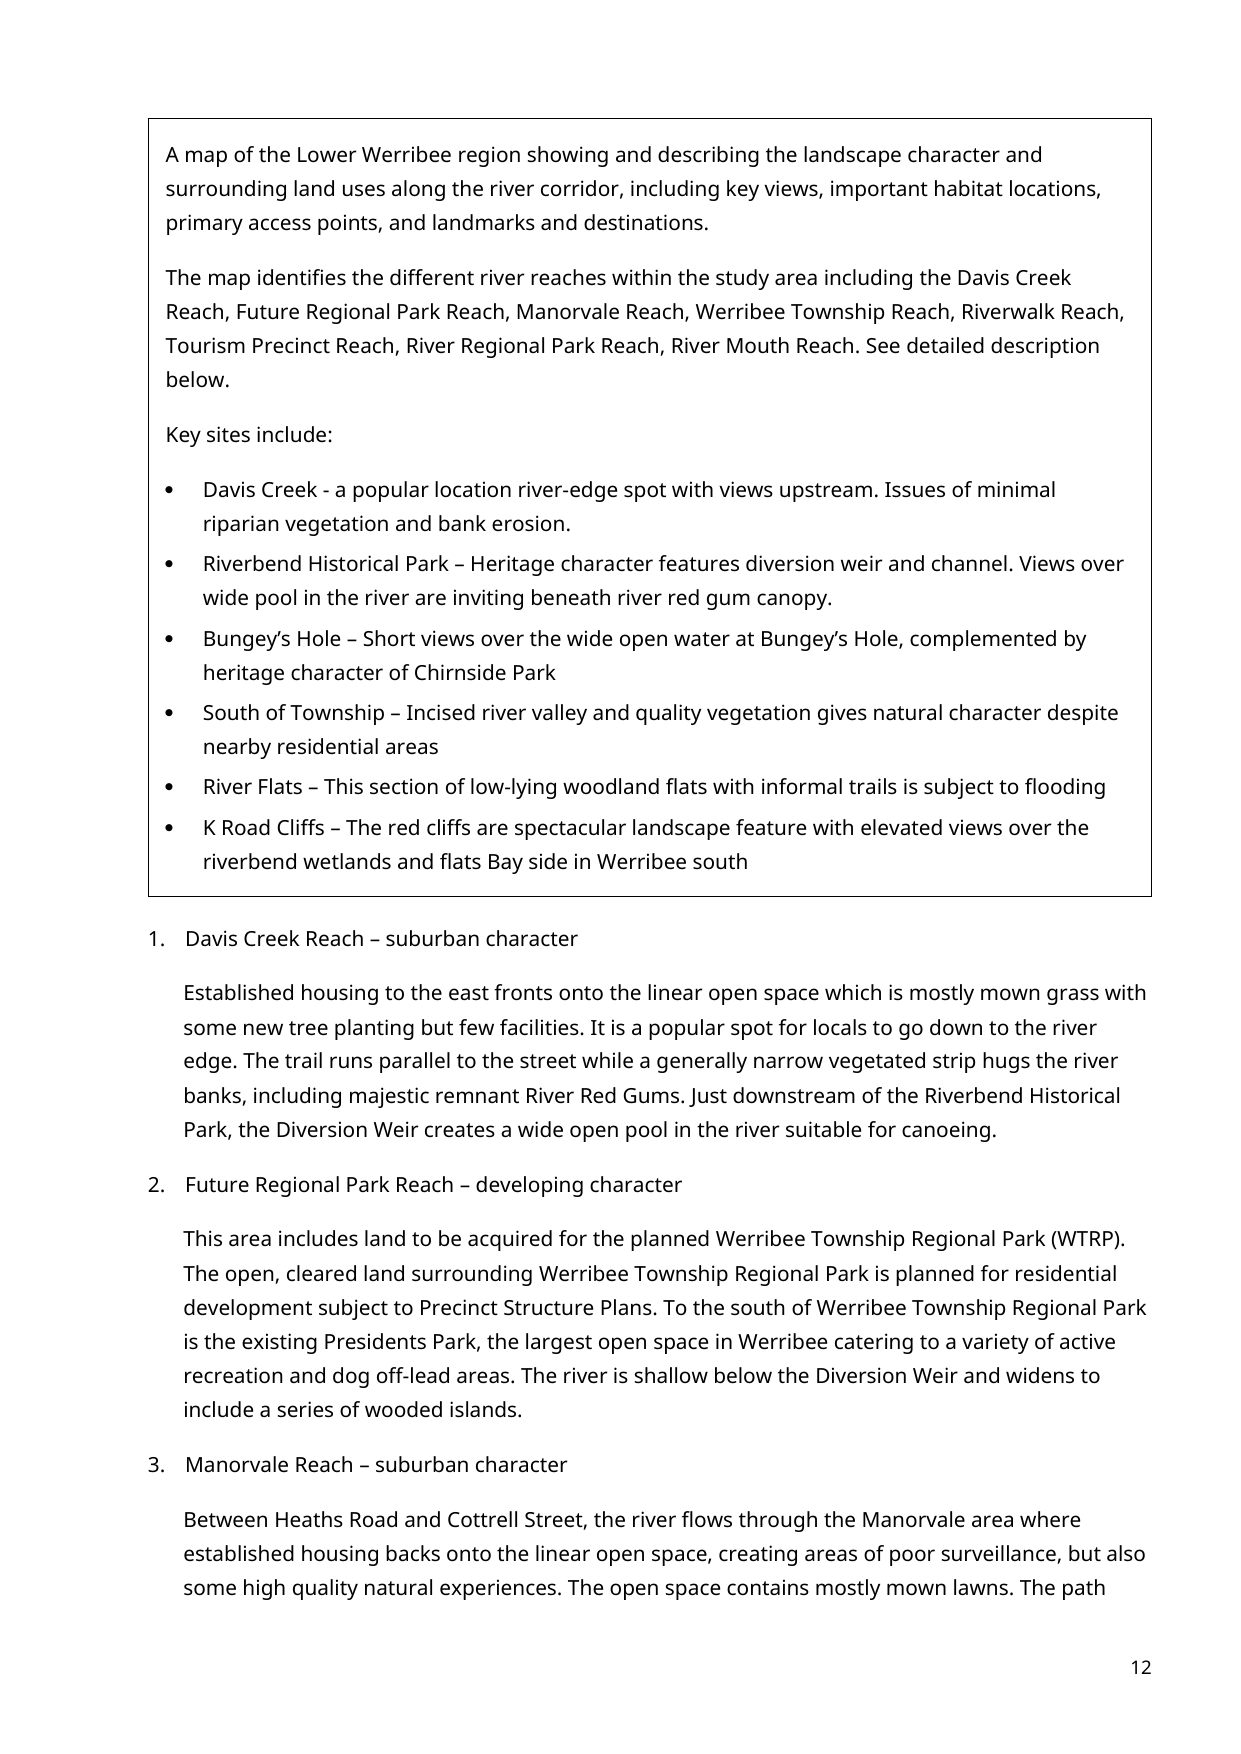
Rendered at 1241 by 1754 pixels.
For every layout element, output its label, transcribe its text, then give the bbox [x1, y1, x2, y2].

text Riverbend Historical Park – Heritage character features diversion weir and channel. Views over wide pool in the river are inviting beneath river red gum canopy. [149, 527, 1151, 602]
text South of Township – Incised river valley and quality vegetation gives natural character despite nearby residential areas [149, 676, 1151, 751]
text The map identifies the different river reaches within the study area including the Davis Creek Reach, Future Regional Park Reach, Manorvale Reach, Werribee Township Reach, Riverwalk Reach, Tourism Precinct Reach, River Regional Park Reach, River Mouth Reach. See detailed description below. [149, 241, 1151, 394]
text River Flats – This section of low-lying woodland flats with informal trails is subject to flooding [149, 751, 1151, 791]
list Established housing to the east fronts onto the linear open space which is mostly mown grass with some new tree planting but few facilities. It is a popular spot for locals to go down to the river edge. The trail runs parallel to the street while a generally narrow vegetated strip hugs the river banks, including majestic remnant River Red Gums. Just downstream of the Riverbend Historical Park, the Diversion Weir creates a wide open pool in the river suitable for canoeing. [183, 978, 1152, 1143]
list Davis Creek Reach – suburban character [148, 924, 1152, 952]
text Davis Creek - a popular location river-edge spot with views upstream. Issues of minimal riparian vegetation and bank erosion. [149, 453, 1151, 527]
list Future Regional Park Reach – developing character [148, 1170, 1152, 1198]
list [183, 1505, 1152, 1601]
text A map of the Lower Werribee region showing and describing the landscape character and surrounding land uses along the river corridor, including key views, important habitat locations, primary access points, and landmarks and destinations. [149, 119, 1151, 237]
text Key sites include: [149, 398, 1151, 448]
text Bungey’s Hole – Short views over the wide open water at Bungey’s Hole, complemented by heritage character of Chirnside Park [149, 602, 1151, 676]
list Manorvale Reach – suburban character [148, 1450, 1152, 1478]
list This area includes land to be acquired for the planned Werribee Township Regional Park (WTRP). The open, cleared land surrounding Werribee Township Regional Park is planned for residential development subject to Precinct Structure Plans. To the south of Werribee Township Regional Park is the existing Presidents Park, the largest open space in Werribee catering to a variety of active recreation and dog off-lead areas. The river is shallow below the Diversion Weir and widens to include a series of wooded islands. [183, 1224, 1152, 1423]
text K Road Cliffs – The red cliffs are spectacular landscape feature with elevated views over the riverbend wetlands and flats Bay side in Werribee south [149, 791, 1151, 896]
